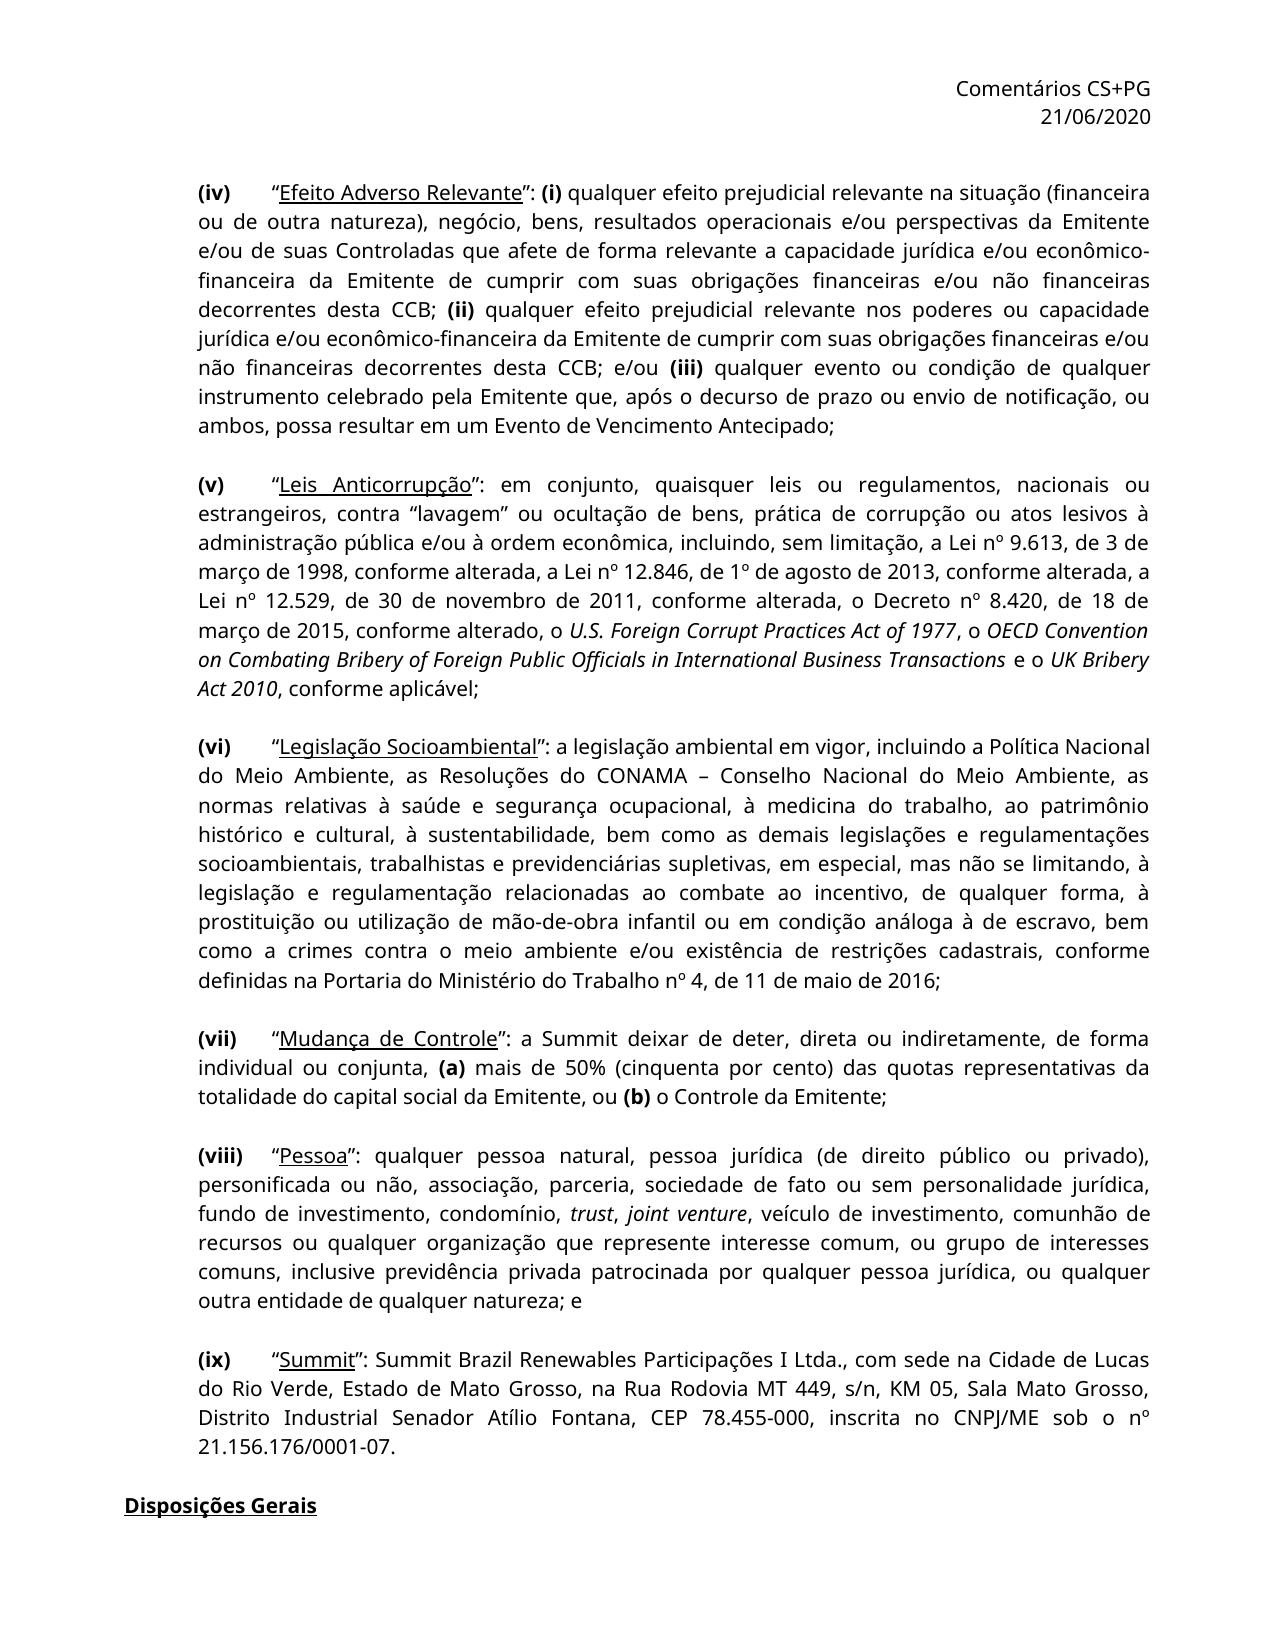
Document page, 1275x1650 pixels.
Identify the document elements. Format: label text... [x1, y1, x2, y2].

list “Efeito Adverso Relevante”: (i) qualquer efeito prejudicial relevante na situação (financeira ou de outra natureza), negócio, bens, resultados operacionais e/ou perspectivas da Emitente e/ou de suas Controladas que afete de forma relevante a capacidade jurídica e/ou econômico-financeira da Emitente de cumprir com suas obrigações financeiras e/ou não financeiras decorrentes desta CCB; (ii) qualquer efeito prejudicial relevante nos poderes ou capacidade jurídica e/ou econômico-financeira da Emitente de cumprir com suas obrigações financeiras e/ou não financeiras decorrentes desta CCB; e/ou (iii) qualquer evento ou condição de qualquer instrumento celebrado pela Emitente que, após o decurso de prazo ou envio de notificação, ou ambos, possa resultar em um Evento de Vencimento Antecipado; [198, 177, 1151, 440]
list “Legislação Socioambiental”: a legislação ambiental em vigor, incluindo a Política Nacional do Meio Ambiente, as Resoluções do CONAMA – Conselho Nacional do Meio Ambiente, as normas relativas à saúde e segurança ocupacional, à medicina do trabalho, ao patrimônio histórico e cultural, à sustentabilidade, bem como as demais legislações e regulamentações socioambientais, trabalhistas e previdenciárias supletivas, em especial, mas não se limitando, à legislação e regulamentação relacionadas ao combate ao incentivo, de qualquer forma, à prostituição ou utilização de mão-de-obra infantil ou em condição análoga à de escravo, bem como a crimes contra o meio ambiente e/ou existência de restrições cadastrais, conforme definidas na Portaria do Ministério do Trabalho nº 4, de 11 de maio de 2016; [198, 731, 1151, 994]
list Disposições Gerais [124, 1490, 1151, 1519]
list “Leis Anticorrupção”: em conjunto, quaisquer leis ou regulamentos, nacionais ou estrangeiros, contra “lavagem” ou ocultação de bens, prática de corrupção ou atos lesivos à administração pública e/ou à ordem econômica, incluindo, sem limitação, a Lei nº 9.613, de 3 de março de 1998, conforme alterada, a Lei nº 12.846, de 1º de agosto de 2013, conforme alterada, a Lei nº 12.529, de 30 de novembro de 2011, conforme alterada, o Decreto nº 8.420, de 18 de março de 2015, conforme alterado, o U.S. Foreign Corrupt Practices Act of 1977, o OECD Convention on Combating Bribery of Foreign Public Officials in International Business Transactions e o UK Bribery Act 2010, conforme aplicável; [198, 469, 1151, 702]
list “Summit”: Summit Brazil Renewables Participações I Ltda., com sede na Cidade de Lucas do Rio Verde, Estado de Mato Grosso, na Rua Rodovia MT 449, s/n, KM 05, Sala Mato Grosso, Distrito Industrial Senador Atílio Fontana, CEP 78.455-000, inscrita no CNPJ/ME sob o nº 21.156.176/0001-07. [198, 1344, 1151, 1461]
list “Mudança de Controle”: a Summit deixar de deter, direta ou indiretamente, de forma individual ou conjunta, (a) mais de 50% (cinquenta por cento) das quotas representativas da totalidade do capital social da Emitente, ou (b) o Controle da Emitente; [198, 1023, 1151, 1111]
list “Pessoa”: qualquer pessoa natural, pessoa jurídica (de direito público ou privado), personificada ou não, associação, parceria, sociedade de fato ou sem personalidade jurídica, fundo de investimento, condomínio, trust, joint venture, veículo de investimento, comunhão de recursos ou qualquer organização que represente interesse comum, ou grupo de interesses comuns, inclusive previdência privada patrocinada por qualquer pessoa jurídica, ou qualquer outra entidade de qualquer natureza; e [198, 1140, 1151, 1315]
